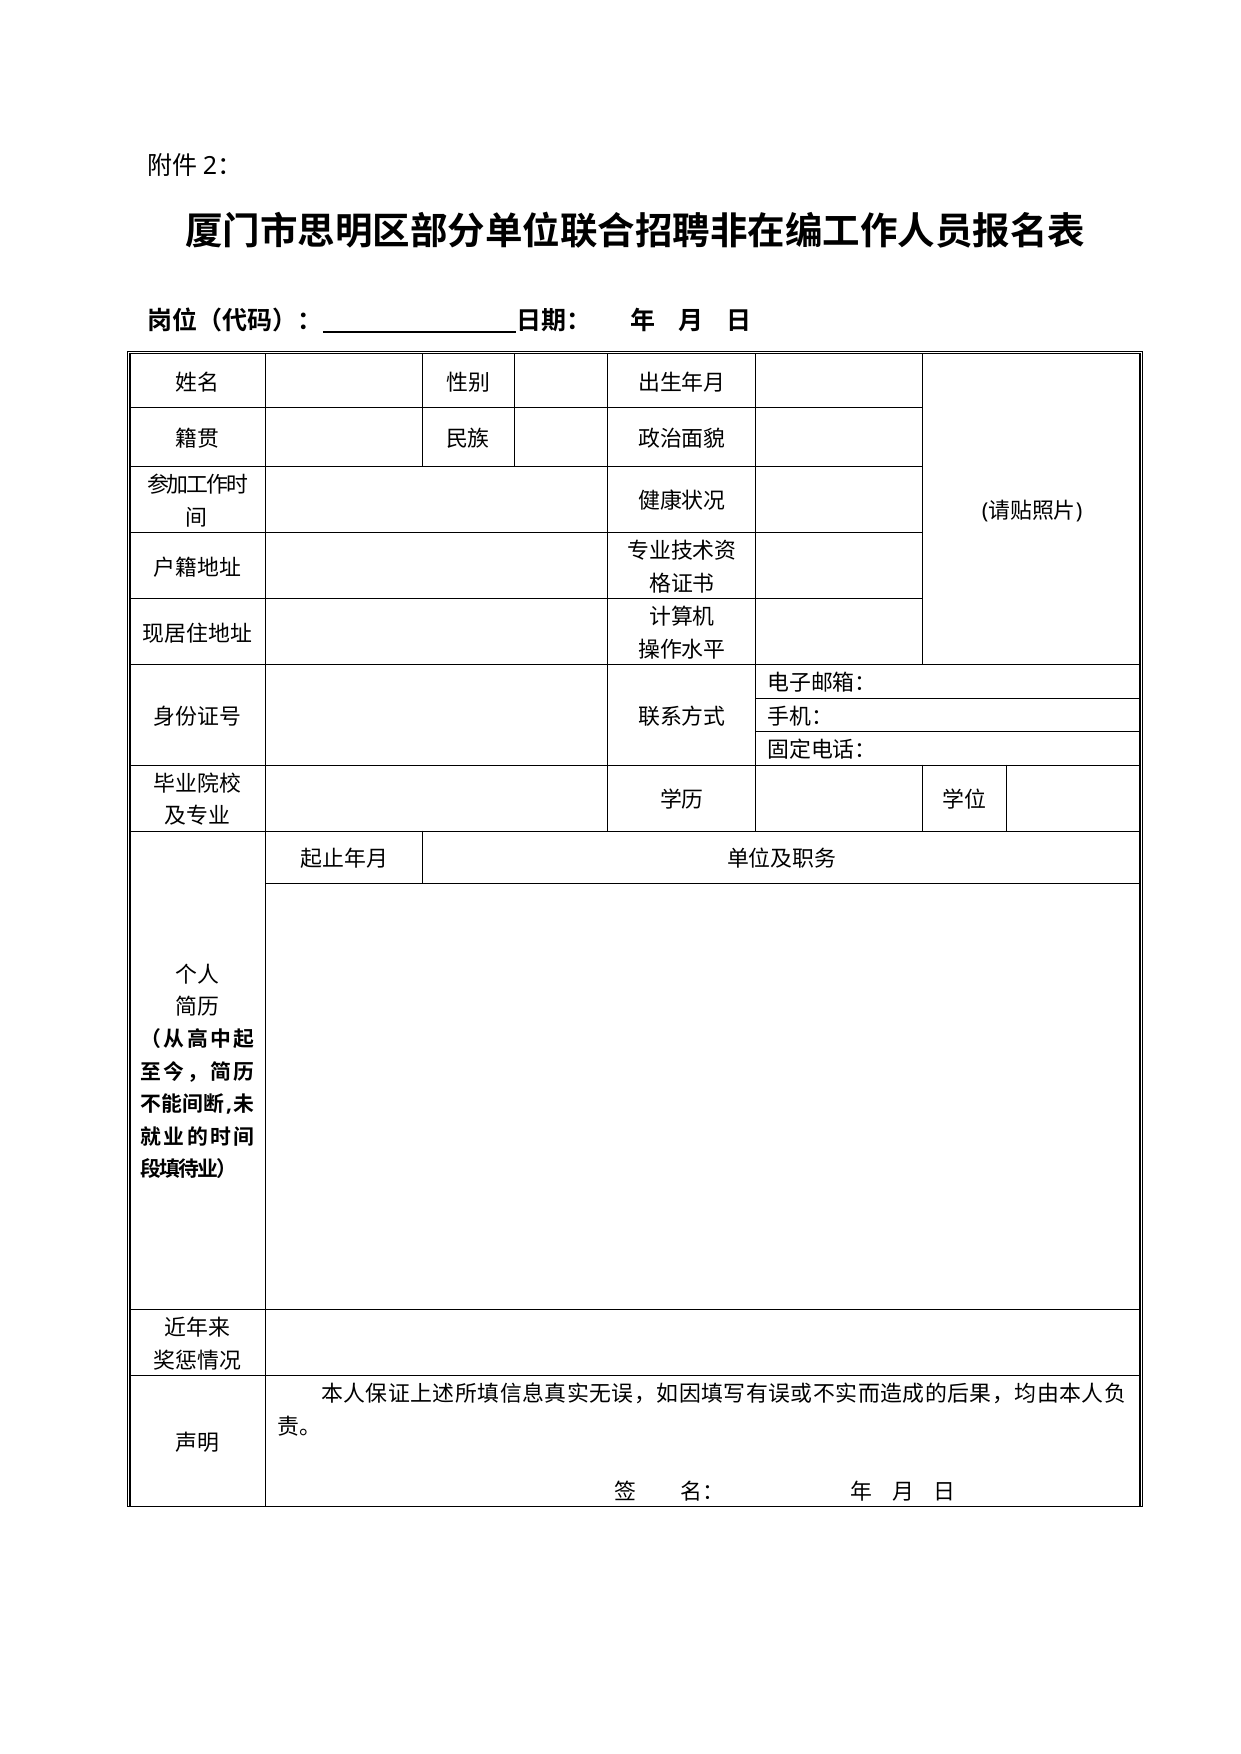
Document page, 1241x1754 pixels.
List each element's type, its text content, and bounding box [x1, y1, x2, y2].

table_cell 近年来 奖惩情况 [131, 1310, 265, 1375]
table_cell 专业技术资格证书 [608, 533, 755, 598]
table_header 姓名 [131, 354, 265, 407]
table_header 出生年月 [608, 354, 755, 407]
table_cell [756, 408, 922, 466]
table_cell 毕业院校 及专业 [131, 766, 265, 831]
table_header [266, 354, 422, 407]
table_cell [515, 408, 607, 466]
table_cell 健康状况 [608, 467, 755, 532]
table_cell [756, 766, 922, 831]
table_cell 单位及职务 [423, 832, 1139, 883]
table_cell 学位 [923, 766, 1006, 831]
table_cell 计算机 操作水平 [608, 599, 755, 664]
table_cell [266, 1310, 1139, 1375]
table_cell [756, 533, 922, 598]
table_cell [266, 533, 607, 598]
text 厦门市思明区部分单位联合招聘非在编工作人员报名表 [148, 196, 1122, 261]
table_cell [266, 599, 607, 664]
table_header (请贴照片) [923, 354, 1139, 664]
table_header 性别 [423, 354, 514, 407]
table_cell 声明 [131, 1376, 265, 1506]
table_cell [266, 665, 607, 764]
table_cell 参加工作时间 [131, 467, 265, 532]
table_cell 民族 [423, 408, 514, 466]
table_cell 联系方式 [608, 665, 755, 764]
table_cell [756, 467, 922, 532]
table_cell 起止年月 [266, 832, 422, 883]
table_cell [756, 599, 922, 664]
table_cell 户籍地址 [131, 533, 265, 598]
table_cell 本人保证上述所填信息真实无误，如因填写有误或不实而造成的后果，均由本人负责。 签 名： 年 月 日 [266, 1376, 1139, 1506]
table_cell 手机： [756, 699, 1139, 731]
table_cell 固定电话： [756, 732, 1139, 764]
table_cell 个人 简历 （从高中起至今，简历不能间断,未就业的时间段填待业） [131, 832, 265, 1309]
table_cell [1007, 766, 1139, 831]
table_header [756, 354, 922, 407]
table_cell [266, 766, 607, 831]
table_cell 身份证号 [131, 665, 265, 764]
table_header [515, 354, 607, 407]
table_cell 现居住地址 [131, 599, 265, 664]
table_cell 籍贯 [131, 408, 265, 466]
table_cell 学历 [608, 766, 755, 831]
table_cell [266, 467, 607, 532]
text 附件2： [148, 131, 1122, 196]
table_cell [266, 884, 1139, 1309]
table_cell [266, 408, 422, 466]
table_cell 电子邮箱： [756, 665, 1139, 697]
table_cell 政治面貌 [608, 408, 755, 466]
text 岗位（代码）： 日期： 年 月 日 [148, 286, 1122, 351]
